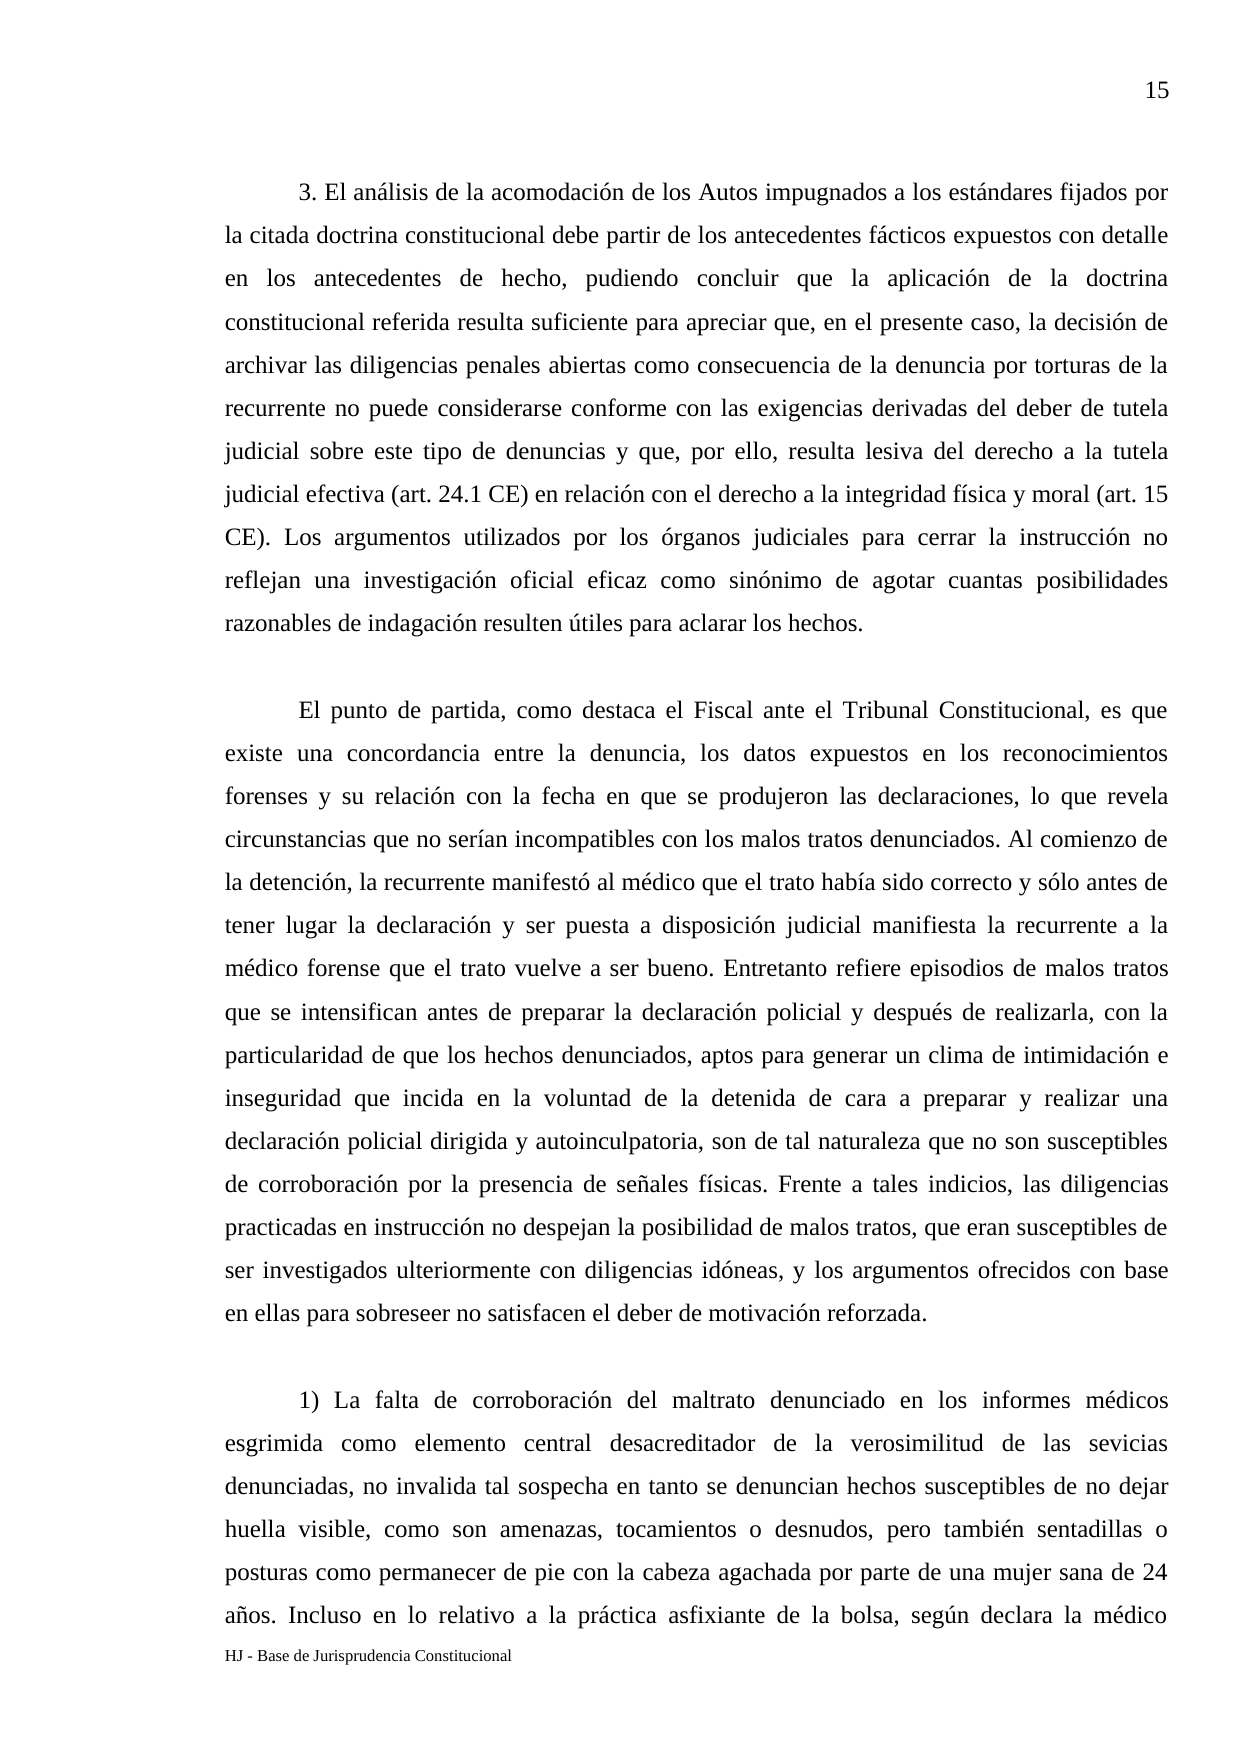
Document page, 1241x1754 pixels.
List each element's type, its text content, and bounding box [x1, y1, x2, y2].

text 3. El análisis de la acomodación de los Autos impugnados a los estándares fijados por la citada doctrina constitucional debe partir de los antecedentes fácticos expuestos con detalle en los antecedentes de hecho, pudiendo concluir que la aplicación de la doctrina constitucional referida resulta suficiente para apreciar que, en el presente caso, la decisión de archivar las diligencias penales abiertas como consecuencia de la denuncia por torturas de la recurrente no puede considerarse conforme con las exigencias derivadas del deber de tutela judicial sobre este tipo de denuncias y que, por ello, resulta lesiva del derecho a la tutela judicial efectiva (art. 24.1 CE) en relación con el derecho a la integridad física y moral (art. 15 CE). Los argumentos utilizados por los órganos judiciales para cerrar la instrucción no reflejan una investigación oficial eficaz como sinónimo de agotar cuantas posibilidades razonables de indagación resulten útiles para aclarar los hechos. [224, 177, 1169, 637]
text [224, 1385, 1169, 1629]
text El punto de partida, como destaca el Fiscal ante el Tribunal Constitucional, es que existe una concordancia entre la denuncia, los datos expuestos en los reconocimientos forenses y su relación con la fecha en que se produjeron las declaraciones, lo que revela circunstancias que no serían incompatibles con los malos tratos denunciados. Al comienzo de la detención, la recurrente manifestó al médico que el trato había sido correcto y sólo antes de tener lugar la declaración y ser puesta a disposición judicial manifiesta la recurrente a la médico forense que el trato vuelve a ser bueno. Entretanto refiere episodios de malos tratos que se intensifican antes de preparar la declaración policial y después de realizarla, con la particularidad de que los hechos denunciados, aptos para generar un clima de intimidación e inseguridad que incida en la voluntad de la detenida de cara a preparar y realizar una declaración policial dirigida y autoinculpatoria, son de tal naturaleza que no son susceptibles de corroboración por la presencia de señales físicas. Frente a tales indicios, las diligencias practicadas en instrucción no despejan la posibilidad de malos tratos, que eran susceptibles de ser investigados ulteriormente con diligencias idóneas, y los argumentos ofrecidos con base en ellas para sobreseer no satisfacen el deber de motivación reforzada. [224, 695, 1169, 1327]
